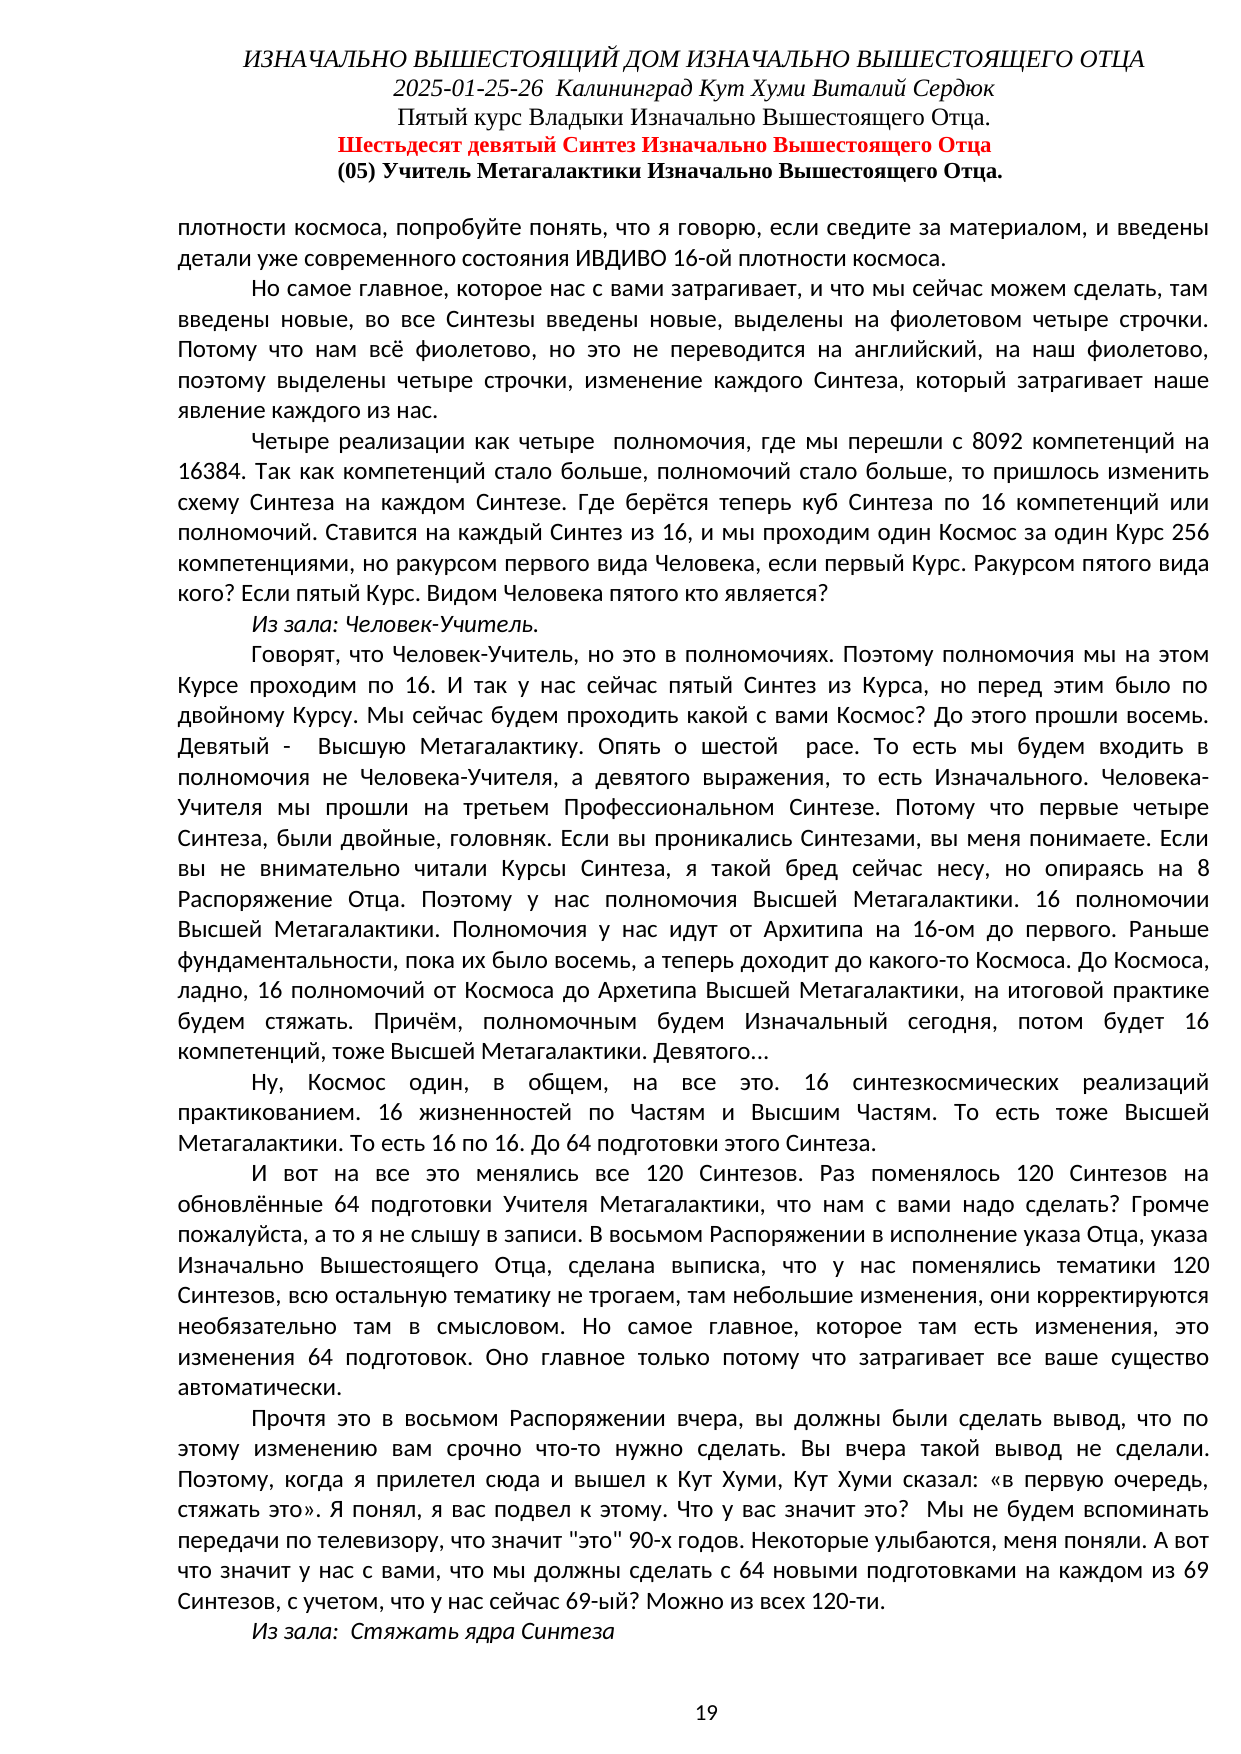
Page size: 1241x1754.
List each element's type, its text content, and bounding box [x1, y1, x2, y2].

text Из зала: Человек-Учитель. [177, 608, 1211, 639]
text Из зала: Стяжать ядра Синтеза [177, 1615, 1211, 1646]
text Прочтя это в восьмом Распоряжении вчера, вы должны были сделать вывод, что по этому изменению вам срочно что-то нужно сделать. Вы вчера такой вывод не сделали. Поэтому, когда я прилетел сюда и вышел к Кут Хуми, Кут Хуми сказал: «в первую очередь, стяжать это». Я понял, я вас подвел к этому. Что у вас значит это? Мы не будем вспоминать передачи по телевизору, что значит "это" 90-х годов. Некоторые улыбаются, меня поняли. А вот что значит у нас с вами, что мы должны сделать с 64 новыми подготовками на каждом из 69 Синтезов, с учетом, что у нас сейчас 69-ый? Можно из всех 120-ти. [177, 1402, 1211, 1615]
text Ну, Космос один, в общем, на все это. 16 синтезкосмических реализаций практикованием. 16 жизненностей по Частям и Высшим Частям. То есть тоже Высшей Метагалактики. То есть 16 по 16. До 64 подготовки этого Синтеза. [177, 1066, 1211, 1157]
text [177, 211, 1211, 272]
text И вот на все это менялись все 120 Синтезов. Раз поменялось 120 Синтезов на обновлённые 64 подготовки Учителя Метагалактики, что нам с вами надо сделать? Громче пожалуйста, а то я не слышу в записи. В восьмом Распоряжении в исполнение указа Отца, указа Изначально Вышестоящего Отца, сделана выписка, что у нас поменялись тематики 120 Синтезов, всю остальную тематику не трогаем, там небольшие изменения, они корректируются необязательно там в смысловом. Но самое главное, которое там есть изменения, это изменения 64 подготовок. Оно главное только потому что затрагивает все ваше существо автоматически. [177, 1157, 1211, 1402]
text Но самое главное, которое нас с вами затрагивает, и что мы сейчас можем сделать, там введены новые, во все Синтезы введены новые, выделены на фиолетовом четыре строчки. Потому что нам всё фиолетово, но это не переводится на английский, на наш фиолетово, поэтому выделены четыре строчки, изменение каждого Синтеза, который затрагивает наше явление каждого из нас. [177, 272, 1211, 425]
text Говорят, что Человек-Учитель, но это в полномочиях. Поэтому полномочия мы на этом Курсе проходим по 16. И так у нас сейчас пятый Синтез из Курса, но перед этим было по двойному Курсу. Мы сейчас будем проходить какой с вами Космос? До этого прошли восемь. Девятый - Высшую Метагалактику. Опять о шестой расе. То есть мы будем входить в полномочия не Человека-Учителя, а девятого выражения, то есть Изначального. Человека-Учителя мы прошли на третьем Профессиональном Синтезе. Потому что первые четыре Синтеза, были двойные, головняк. Если вы проникались Синтезами, вы меня понимаете. Если вы не внимательно читали Курсы Синтеза, я такой бред сейчас несу, но опираясь на 8 Распоряжение Отца. Поэтому у нас полномочия Высшей Метагалактики. 16 полномочии Высшей Метагалактики. Полномочия у нас идут от Архитипа на 16-ом до первого. Раньше фундаментальности, пока их было восемь, а теперь доходит до какого-то Космоса. До Космоса, ладно, 16 полномочий от Космоса до Архетипа Высшей Метагалактики, на итоговой практике будем стяжать. Причём, полномочным будем Изначальный сегодня, потом будет 16 компетенций, тоже Высшей Метагалактики. Девятого... [177, 639, 1211, 1066]
text Четыре реализации как четыре полномочия, где мы перешли с 8092 компетенций на 16384. Так как компетенций стало больше, полномочий стало больше, то пришлось изменить схему Синтеза на каждом Синтезе. Где берётся теперь куб Синтеза по 16 компетенций или полномочий. Ставится на каждый Синтез из 16, и мы проходим один Космос за один Курс 256 компетенциями, но ракурсом первого вида Человека, если первый Курс. Ракурсом пятого вида кого? Если пятый Курс. Видом Человека пятого кто является? [177, 425, 1211, 608]
